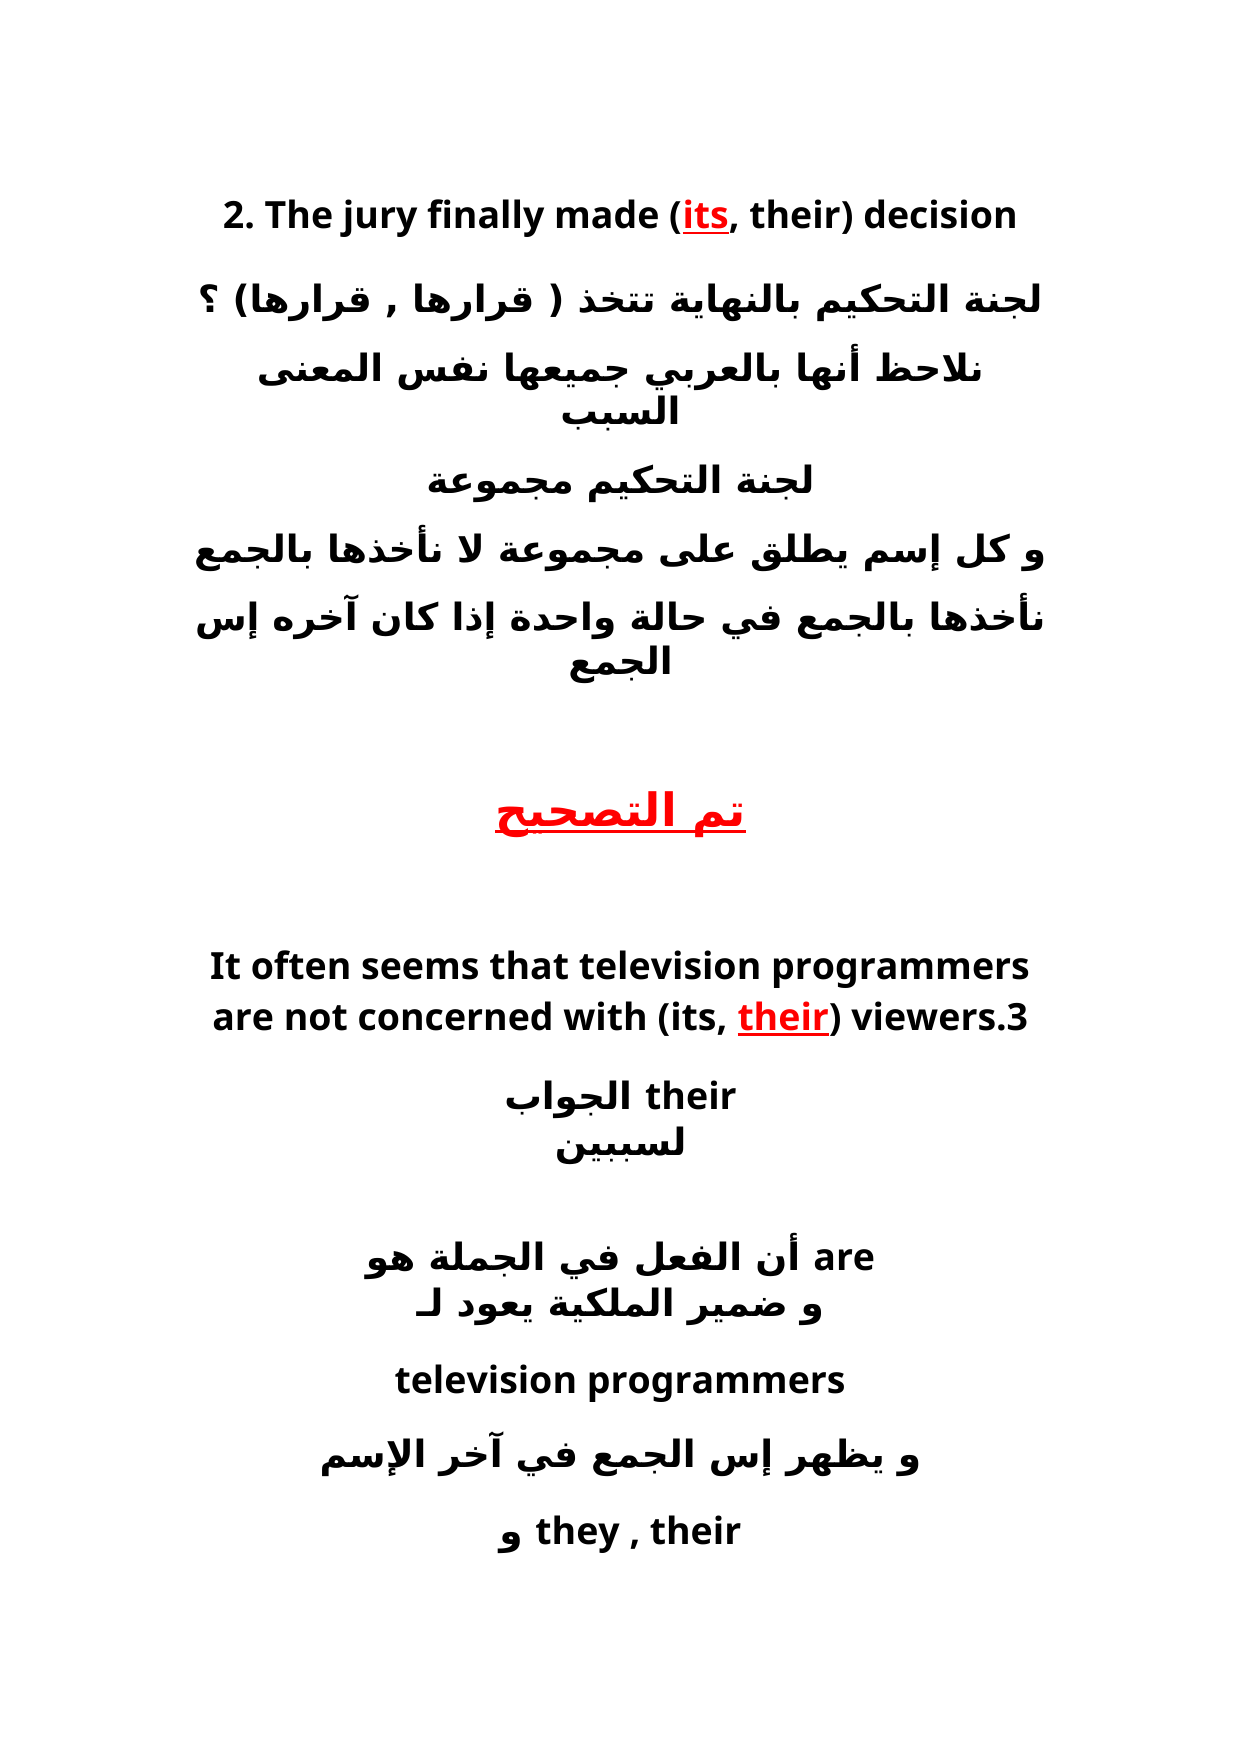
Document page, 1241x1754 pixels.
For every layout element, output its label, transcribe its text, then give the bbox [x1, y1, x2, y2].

text نأخذها بالجمع في حالة واحدة إذا كان آخره إس الجمع [187, 596, 1053, 683]
text تم التصحيح [187, 784, 1053, 838]
text نلاحظ أنها بالعربي جميعها نفس المعنى السبب [187, 346, 1053, 434]
text television programmers [187, 1353, 1053, 1404]
text و يظهر إس الجمع في آخر الإسم [187, 1433, 1053, 1476]
text أن الفعل في الجملة هو are و ضمير الملكية يعود لـ [187, 1192, 1053, 1325]
text و كل إسم يطلق على مجموعة لا نأخذها بالجمع [187, 527, 1053, 571]
text It often seems that television programmers are not concerned with (its, their) viewers.3 [187, 863, 1053, 1041]
text الجواب their لسببين [187, 1069, 1053, 1164]
text لجنة التحكيم مجموعة [187, 459, 1053, 502]
text و they , their [187, 1504, 1053, 1555]
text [187, 150, 1053, 321]
